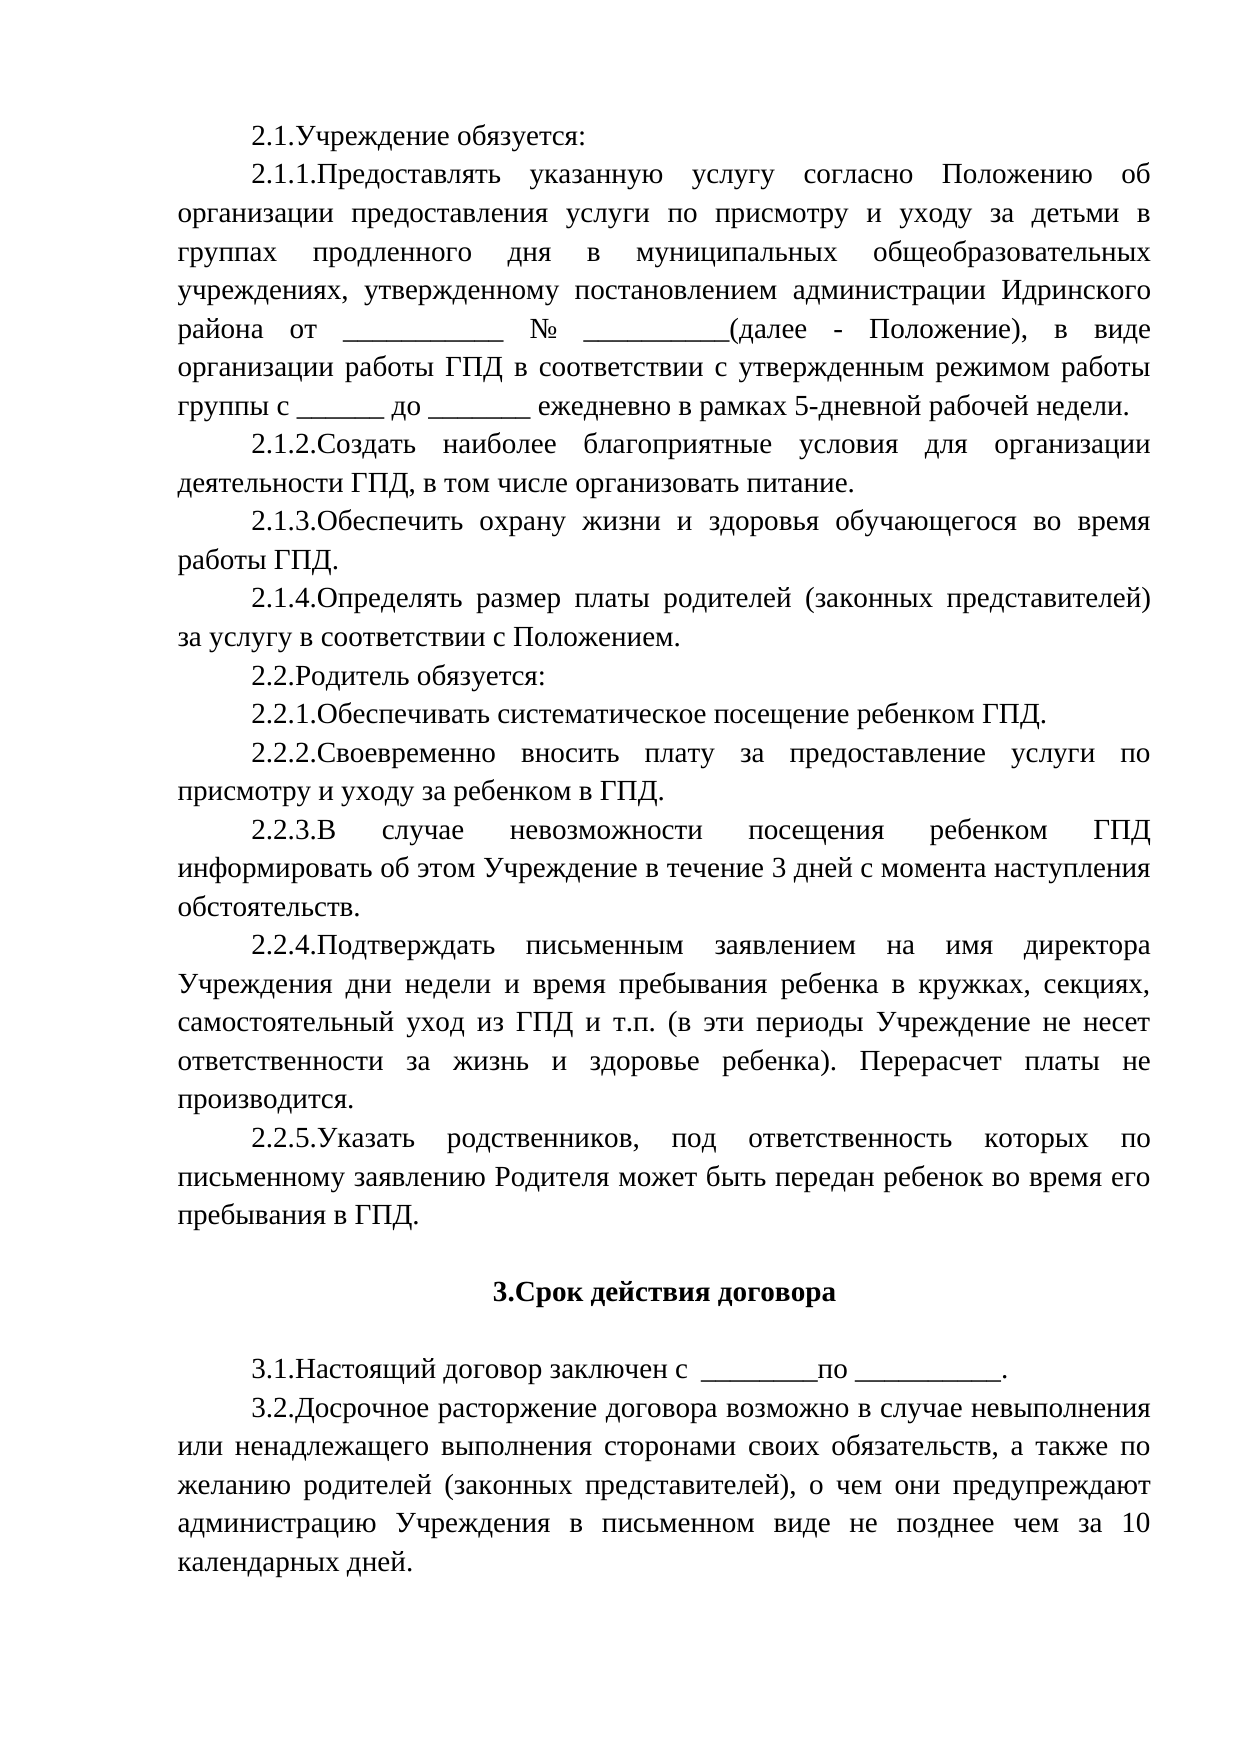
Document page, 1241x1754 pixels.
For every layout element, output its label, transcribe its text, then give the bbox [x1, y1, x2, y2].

text 2.2.3.В случае невозможности посещения ребенком ГПД информировать об этом Учреждение в течение 3 дней с момента наступления обстоятельств. [177, 812, 1152, 922]
text 3.2.Досрочное расторжение договора возможно в случае невыполнения или ненадлежащего выполнения сторонами своих обязательств, а также по желанию родителей (законных представителей), о чем они предупреждают администрацию Учреждения в письменном виде не позднее чем за 10 календарных дней. [177, 1390, 1152, 1578]
text 2.2.5.Указать родственников, под ответственность которых по письменному заявлению Родителя может быть передан ребенок во время его пребывания в ГПД. [177, 1120, 1152, 1231]
text 2.2.1.Обеспечивать систематическое посещение ребенком ГПД. [177, 696, 1152, 730]
text 2.1.3.Обеспечить охрану жизни и здоровья обучающегося во время работы ГПД. [177, 503, 1152, 576]
text 2.1.1.Предоставлять указанную услугу согласно Положению об организации предоставления услуги по присмотру и уходу за детьми в группах продленного дня в муниципальных общеобразовательных учреждениях, утвержденному постановлением администрации Идринского района от ___________ № __________(далее - Положение), в виде организации работы ГПД в соответствии с утвержденным режимом работы группы с ______ до _______ ежедневно в рамках 5-дневной рабочей недели. [177, 157, 1152, 421]
text 2.2.Родитель обязуется: [177, 658, 1152, 691]
text 2.2.2.Своевременно вносить плату за предоставление услуги по присмотру и уходу за ребенком в ГПД. [177, 735, 1152, 807]
text 3.1.Настоящий договор заключен с ________по __________. [177, 1351, 1152, 1385]
text 2.1.Учреждение обязуется: [177, 118, 1152, 152]
text 2.2.4.Подтверждать письменным заявлением на имя директора Учреждения дни недели и время пребывания ребенка в кружках, секциях, самостоятельный уход из ГПД и т.п. (в эти периоды Учреждение не несет ответственности за жизнь и здоровье ребенка). Перерасчет платы не производится. [177, 927, 1152, 1115]
text 2.1.4.Определять размер платы родителей (законных представителей) за услугу в соответствии с Положением. [177, 581, 1152, 653]
text 2.1.2.Создать наиболее благоприятные условия для организации деятельности ГПД, в том числе организовать питание. [177, 426, 1152, 498]
text 3.Срок действия договора [177, 1274, 1152, 1308]
